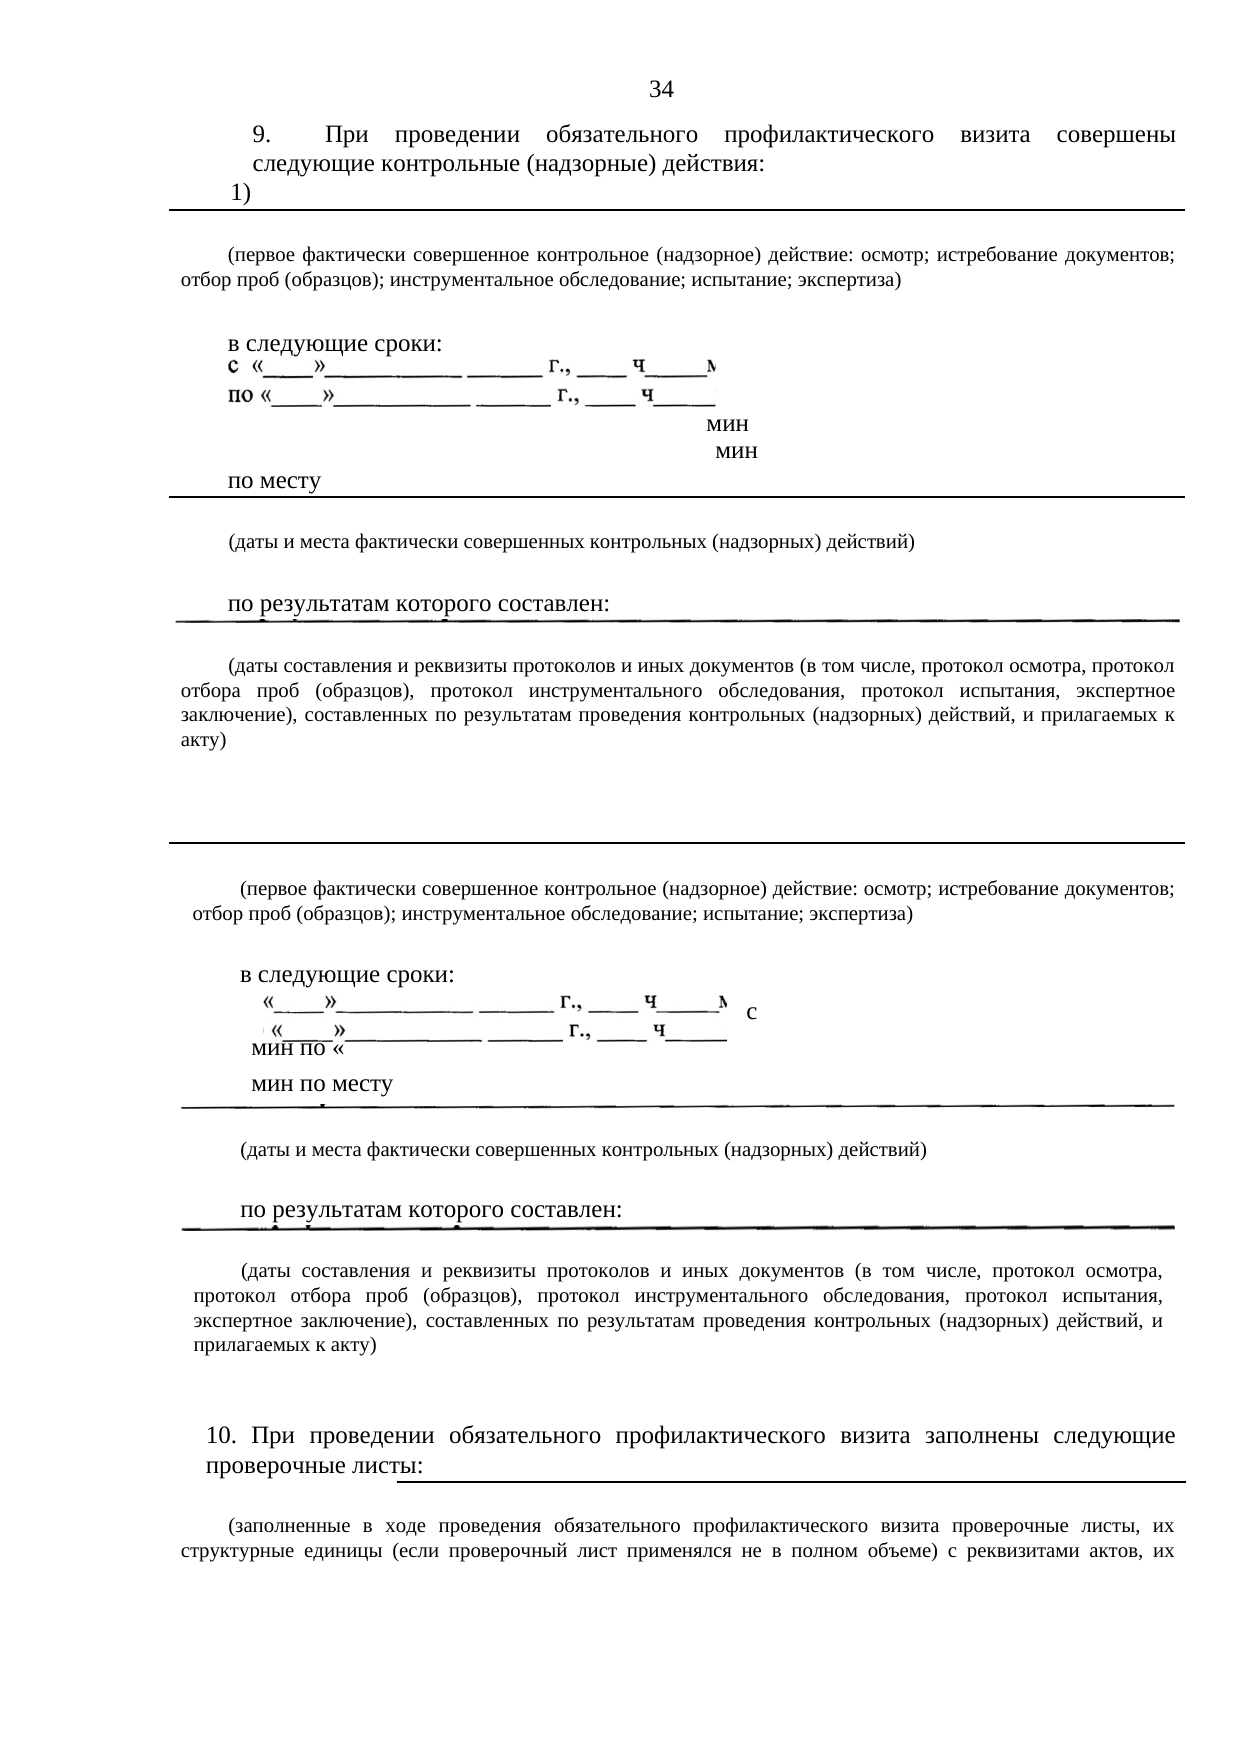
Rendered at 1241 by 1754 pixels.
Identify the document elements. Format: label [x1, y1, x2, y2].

picture [180, 1104, 1175, 1109]
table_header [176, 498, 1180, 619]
picture [228, 359, 716, 407]
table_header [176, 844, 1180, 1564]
picture [175, 619, 1180, 623]
picture [263, 995, 728, 1042]
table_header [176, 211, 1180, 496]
picture [181, 1225, 1175, 1231]
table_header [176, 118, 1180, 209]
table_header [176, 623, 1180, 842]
